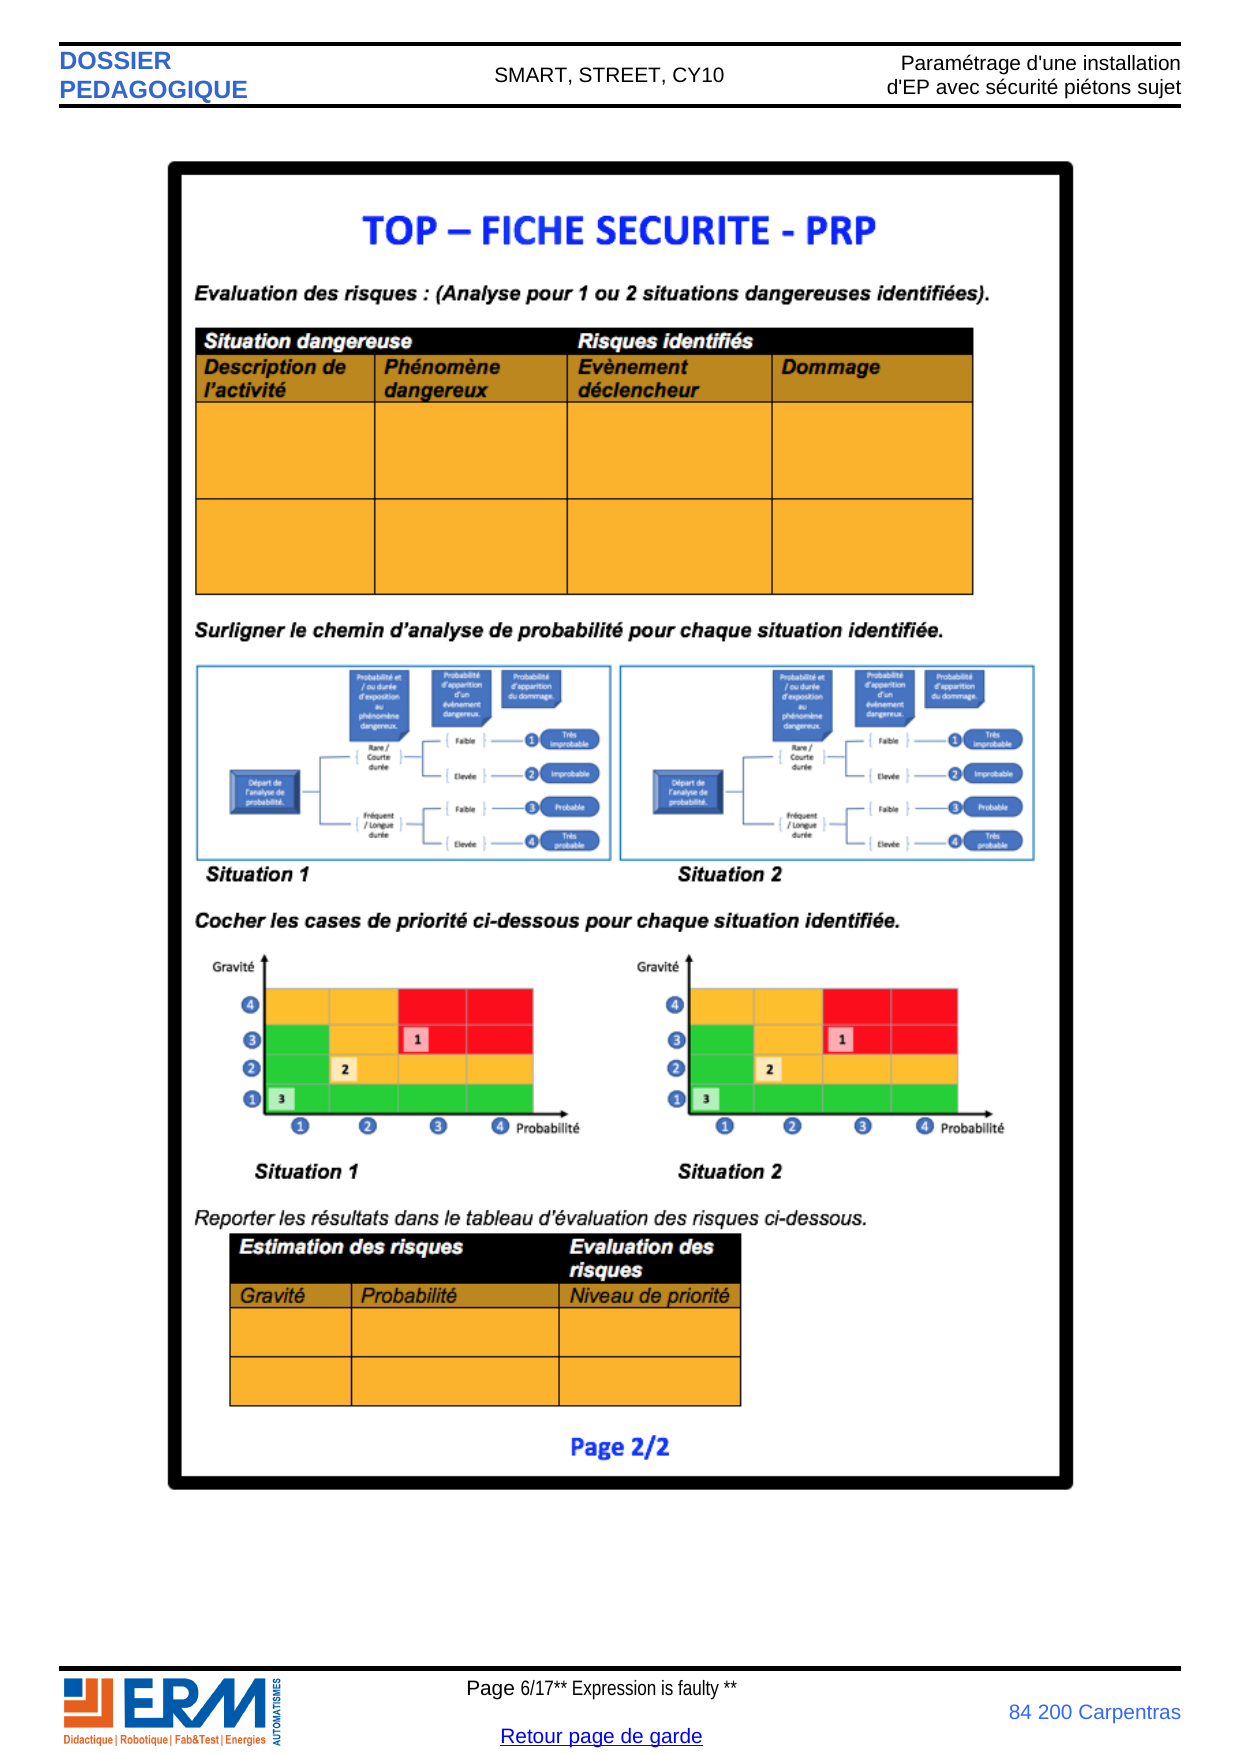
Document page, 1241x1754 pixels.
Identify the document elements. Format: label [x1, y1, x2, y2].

picture [164, 156, 1076, 1494]
